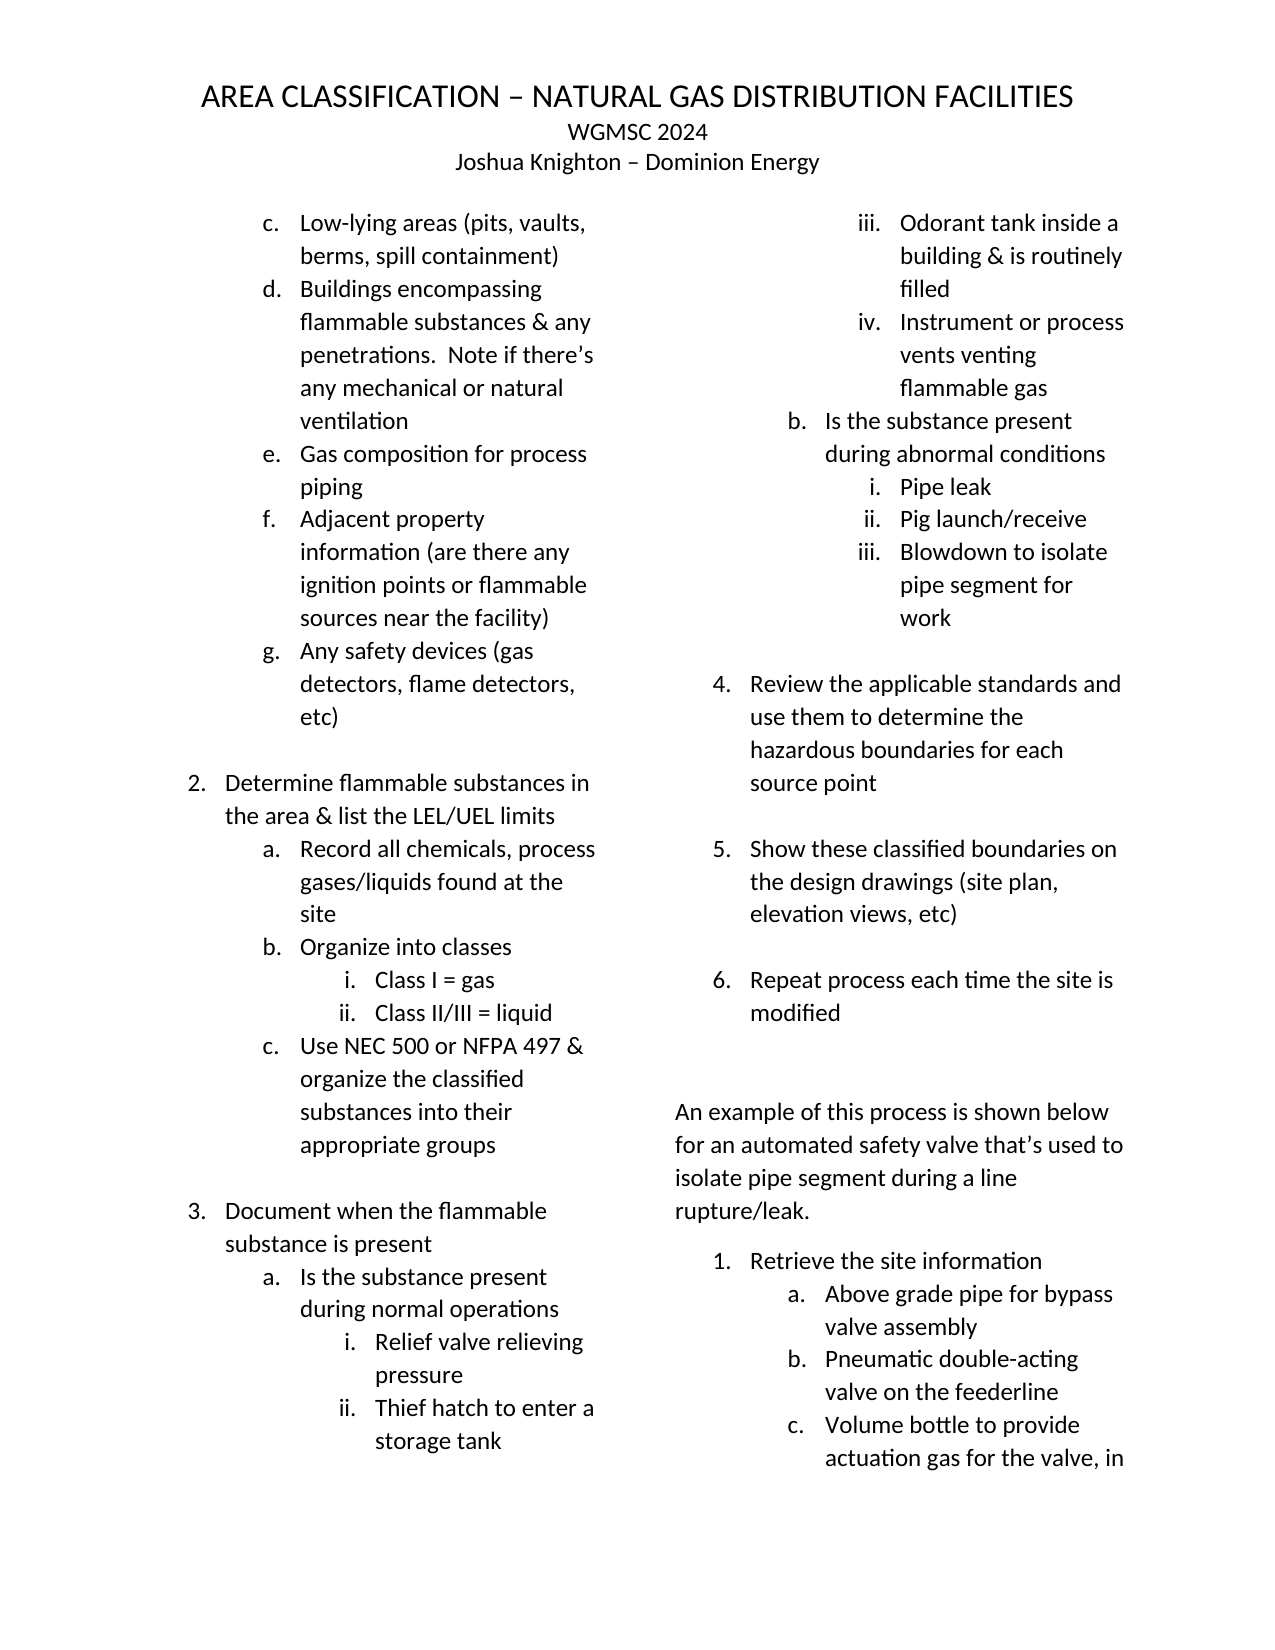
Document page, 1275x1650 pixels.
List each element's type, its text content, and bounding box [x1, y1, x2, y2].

list Record all chemicals, process gases/liquids found at the site [262, 833, 600, 929]
list Determine flammable substances in the area & list the LEL/UEL limits [187, 767, 600, 830]
list Relief valve relieving pressure [356, 1326, 600, 1390]
list Instrument or process vents venting flammable gas [881, 306, 1125, 402]
list Document when the flammable substance is present [187, 1195, 600, 1258]
list Adjacent property information (are there any ignition points or flammable sources near the facility) [262, 503, 600, 633]
list Repeat process each time the site is modified [712, 964, 1125, 1028]
list Pig launch/receive [881, 503, 1125, 534]
list Gas composition for process piping [262, 438, 600, 501]
list Organize into classes [262, 931, 600, 962]
list Pneumatic double-acting valve on the feederline [787, 1343, 1125, 1407]
list Above grade pipe for bypass valve assembly [787, 1278, 1125, 1341]
list Thief hatch to enter a storage tank [356, 1392, 600, 1456]
list Buildings encompassing flammable substances & any penetrations. Note if there’s any mechanical or natural ventilation [262, 273, 600, 435]
list Pipe leak [881, 471, 1125, 501]
text An example of this process is shown below for an automated safety valve that’s used to isolate pipe segment during a line rupture/leak. [675, 1096, 1125, 1226]
list Is the substance present during abnormal conditions [787, 405, 1125, 468]
list Any safety devices (gas detectors, flame detectors, etc) [262, 635, 600, 732]
list Blowdown to isolate pipe segment for work [881, 536, 1125, 633]
list Low-lying areas (pits, vaults, berms, spill containment) [262, 207, 600, 271]
list Review the applicable standards and use them to determine the hazardous boundaries for each source point [712, 668, 1125, 797]
list Volume bottle to provide actuation gas for the valve, in the event a line rupture occurs [787, 1409, 1125, 1473]
list Class II/III = liquid [356, 997, 600, 1028]
list Use NEC 500 or NFPA 497 & organize the classified substances into their appropriate groups [262, 1030, 600, 1159]
list Is the substance present during normal operations [262, 1261, 600, 1324]
list Show these classified boundaries on the design drawings (site plan, elevation views, etc) [712, 833, 1125, 929]
list Class I = gas [356, 964, 600, 995]
list Odorant tank inside a building & is routinely filled [881, 207, 1125, 304]
list Retrieve the site information [712, 1245, 1125, 1275]
